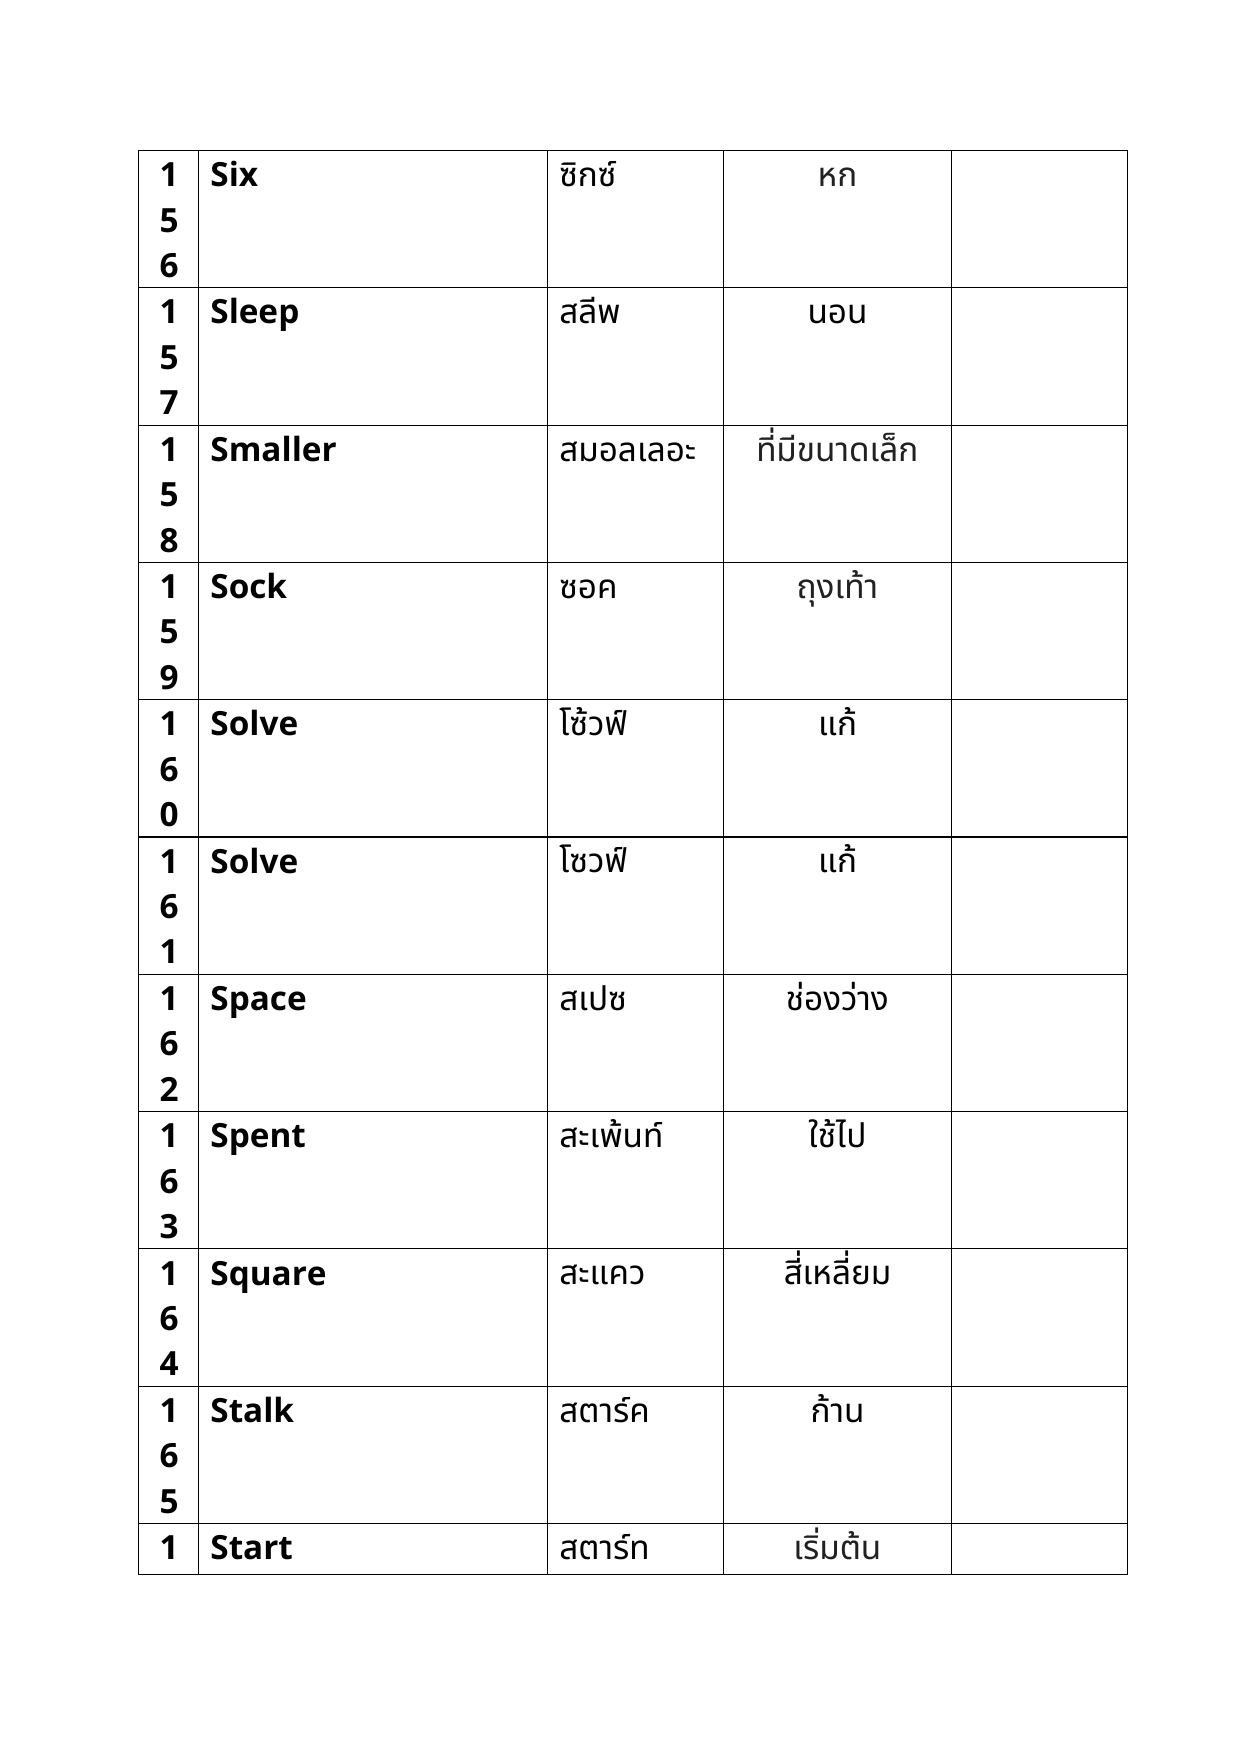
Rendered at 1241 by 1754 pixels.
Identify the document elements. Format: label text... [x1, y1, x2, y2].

table_cell โซ้วฟ์ [548, 700, 723, 836]
table_cell Square [199, 1249, 547, 1386]
table_cell [952, 975, 1127, 1111]
table_cell สตาร์ท [548, 1524, 723, 1574]
table_cell ถุงเท้า [724, 563, 951, 699]
table_cell Solve [199, 838, 547, 974]
table_cell สเปซ [548, 975, 723, 1111]
table_cell สี่เหลี่ยม [724, 1249, 951, 1386]
table_cell [952, 1249, 1127, 1386]
table_cell Stalk [199, 1387, 547, 1523]
table_cell [952, 563, 1127, 699]
table_cell 157 [139, 288, 198, 424]
table_cell 156 [139, 151, 198, 287]
table_cell [952, 700, 1127, 836]
table_cell Smaller [199, 426, 547, 562]
table_cell [952, 288, 1127, 424]
table_cell หก [724, 151, 951, 287]
table_cell ซิกซ์ [548, 151, 723, 287]
table_cell [952, 151, 1127, 287]
table_cell สะเพ้นท์ [548, 1112, 723, 1248]
table_cell สมอลเลอะ [548, 426, 723, 562]
table_cell 166 [139, 1524, 198, 1574]
table_cell แก้ [724, 838, 951, 974]
table_cell 164 [139, 1249, 198, 1386]
table_cell 165 [139, 1387, 198, 1523]
table_cell 161 [139, 838, 198, 974]
table_cell ซอค [548, 563, 723, 699]
table_cell สลีพ [548, 288, 723, 424]
table_cell 160 [139, 700, 198, 836]
table_cell [952, 1112, 1127, 1248]
table_cell สะแคว [548, 1249, 723, 1386]
table_cell [952, 1387, 1127, 1523]
table_cell [952, 1524, 1127, 1574]
table_cell ก้าน [724, 1387, 951, 1523]
table_cell Six [199, 151, 547, 287]
table_cell โซวฟ์ [548, 838, 723, 974]
table_cell Space [199, 975, 547, 1111]
table_cell [952, 426, 1127, 562]
table_cell ช่องว่าง [724, 975, 951, 1111]
table_cell Sleep [199, 288, 547, 424]
table_cell 158 [139, 426, 198, 562]
table_cell 159 [139, 563, 198, 699]
table_cell Spent [199, 1112, 547, 1248]
table_cell Solve [199, 700, 547, 836]
table_cell Sock [199, 563, 547, 699]
table_cell ใช้ไป [724, 1112, 951, 1248]
table_cell สตาร์ค [548, 1387, 723, 1523]
table_cell [952, 838, 1127, 974]
table_cell แก้ [724, 700, 951, 836]
table_cell นอน [724, 288, 951, 424]
table_cell Start [199, 1524, 547, 1574]
table_cell 162 [139, 975, 198, 1111]
table_cell ที่มีขนาดเล็ก [724, 426, 951, 562]
table_cell 163 [139, 1112, 198, 1248]
